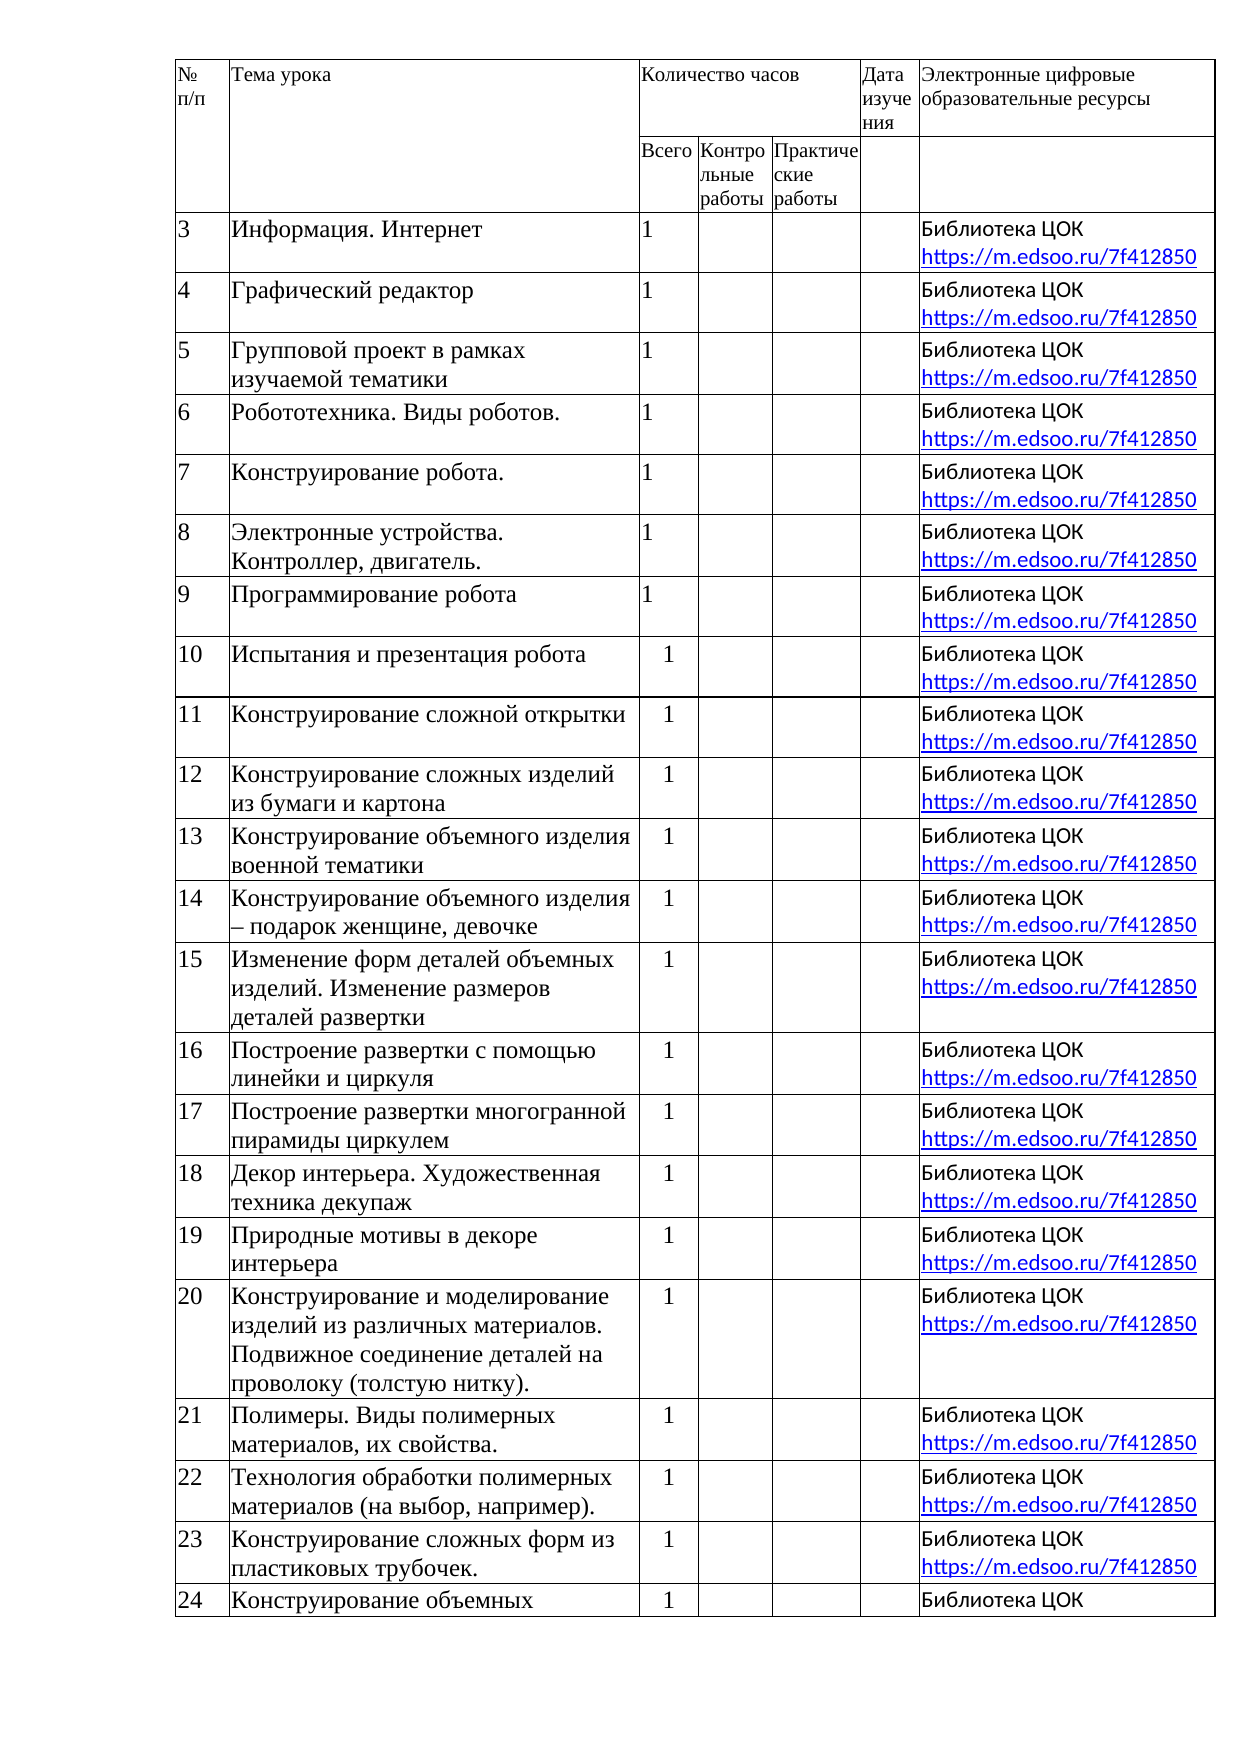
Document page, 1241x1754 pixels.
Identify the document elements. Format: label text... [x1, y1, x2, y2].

table_cell [699, 455, 772, 514]
table_cell [773, 1156, 860, 1217]
table_cell [773, 943, 860, 1032]
table_cell 1 [640, 881, 698, 942]
table_cell Программирование робота [230, 577, 639, 636]
table_cell 13 [176, 819, 229, 880]
table_cell Графический редактор [230, 273, 639, 332]
table_cell Построение развертки с помощью линейки и циркуля [230, 1033, 639, 1094]
table_cell 1 [640, 819, 698, 880]
table_cell 1 [640, 577, 698, 636]
table_cell 1 [640, 1156, 698, 1217]
table_cell 6 [176, 395, 229, 454]
table_cell [773, 515, 860, 576]
table_cell [861, 455, 919, 514]
table_cell [699, 881, 772, 942]
table_cell 1 [640, 1218, 698, 1279]
table_cell [861, 637, 919, 696]
table_cell Библиотека ЦОК https://m.edsoo.ru/7f412850 [920, 819, 1214, 880]
table_cell 1 [640, 273, 698, 332]
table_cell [230, 1584, 639, 1616]
table_cell [699, 758, 772, 818]
table_cell 7 [176, 455, 229, 514]
table_cell [861, 881, 919, 942]
table_cell [699, 1218, 772, 1279]
table_cell [773, 819, 860, 880]
table_cell [773, 1095, 860, 1155]
table_cell [699, 1156, 772, 1217]
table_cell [920, 1522, 1214, 1583]
table_cell Библиотека ЦОК https://m.edsoo.ru/7f412850 [920, 1033, 1214, 1094]
table_cell [699, 1033, 772, 1094]
table_cell 1 [640, 1033, 698, 1094]
table_cell Библиотека ЦОК https://m.edsoo.ru/7f412850 [920, 333, 1214, 394]
table_cell Библиотека ЦОК https://m.edsoo.ru/7f412850 [920, 1280, 1214, 1398]
table_cell [699, 1280, 772, 1398]
table_cell [861, 137, 919, 212]
table_cell [861, 1522, 919, 1583]
table_cell 18 [176, 1156, 229, 1217]
table_cell 17 [176, 1095, 229, 1155]
table_cell 1 [640, 698, 698, 757]
table_cell [773, 577, 860, 636]
table_cell Конструирование сложных изделий из бумаги и картона [230, 758, 639, 818]
table_cell 1 [640, 758, 698, 818]
table_cell 1 [640, 1095, 698, 1155]
table_header Тема урока [230, 60, 639, 212]
table_cell 23 [176, 1522, 229, 1583]
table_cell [920, 273, 1214, 332]
table_cell Библиотека ЦОК https://m.edsoo.ru/7f412850 [920, 943, 1214, 1032]
table_cell [861, 515, 919, 576]
table_cell Практические работы [773, 137, 860, 212]
table_cell [699, 333, 772, 394]
table_cell Конструирование робота. [230, 455, 639, 514]
table_cell 24 [176, 1584, 229, 1616]
table_cell [699, 1461, 772, 1521]
table_cell [773, 333, 860, 394]
table_cell [773, 1584, 860, 1616]
table_cell [773, 1033, 860, 1094]
table_cell Библиотека ЦОК https://m.edsoo.ru/7f412850 [920, 637, 1214, 696]
table_cell [773, 1461, 860, 1521]
table_cell [699, 515, 772, 576]
table_cell 1 [640, 213, 698, 272]
table_cell 9 [176, 577, 229, 636]
table_cell [699, 943, 772, 1032]
table_cell [699, 1584, 772, 1616]
table_cell [699, 213, 772, 272]
table_cell Декор интерьера. Художественная техника декупаж [230, 1156, 639, 1217]
table_cell 1 [640, 515, 698, 576]
table_cell Природные мотивы в декоре интерьера [230, 1218, 639, 1279]
table_cell [861, 273, 919, 332]
table_cell [861, 1095, 919, 1155]
table_cell Всего [640, 137, 698, 212]
table_cell [861, 943, 919, 1032]
table_cell 1 [640, 1584, 698, 1616]
table_cell [699, 698, 772, 757]
table_cell [861, 819, 919, 880]
table_cell 1 [640, 1461, 698, 1521]
table_cell [699, 577, 772, 636]
table_cell [773, 1522, 860, 1583]
table_cell [773, 395, 860, 454]
table_cell 10 [176, 637, 229, 696]
table_cell Полимеры. Виды полимерных материалов, их свойства. [230, 1399, 639, 1459]
table_cell [699, 819, 772, 880]
table_cell Библиотека ЦОК https://m.edsoo.ru/7f412850 [920, 698, 1214, 757]
table_cell [773, 698, 860, 757]
table_cell Контрольные работы [699, 137, 772, 212]
table_cell Библиотека ЦОК https://m.edsoo.ru/7f412850 [920, 395, 1214, 454]
table_cell [699, 1095, 772, 1155]
table_cell [773, 637, 860, 696]
table_cell Библиотека ЦОК https://m.edsoo.ru/7f412850 [920, 1218, 1214, 1279]
table_cell [861, 1399, 919, 1459]
table_cell Библиотека ЦОК https://m.edsoo.ru/7f412850 [920, 1399, 1214, 1459]
table_cell [699, 1522, 772, 1583]
table_cell 21 [176, 1399, 229, 1459]
table_cell [861, 577, 919, 636]
table_cell 1 [640, 395, 698, 454]
table_cell 11 [176, 698, 229, 757]
table_cell Конструирование объемного изделия – подарок женщине, девочке [230, 881, 639, 942]
table_cell [861, 395, 919, 454]
table_cell [920, 137, 1214, 212]
table_cell Библиотека ЦОК https://m.edsoo.ru/7f412850 [920, 758, 1214, 818]
table_cell Групповой проект в рамках изучаемой тематики [230, 333, 639, 394]
table_cell Конструирование сложных форм из пластиковых трубочек. [230, 1522, 639, 1583]
table_cell Построение развертки многогранной пирамиды циркулем [230, 1095, 639, 1155]
table_cell 1 [640, 333, 698, 394]
table_header Дата изучения [861, 60, 919, 136]
table_cell 14 [176, 881, 229, 942]
table_cell 8 [176, 515, 229, 576]
table_cell [861, 1584, 919, 1616]
table_cell 1 [640, 1280, 698, 1398]
table_cell [861, 758, 919, 818]
table_cell [773, 455, 860, 514]
table_cell 16 [176, 1033, 229, 1094]
table_cell [699, 637, 772, 696]
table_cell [920, 1584, 1214, 1616]
table_cell Библиотека ЦОК https://m.edsoo.ru/7f412850 [920, 881, 1214, 942]
table_cell 1 [640, 637, 698, 696]
table_cell Технология обработки полимерных материалов (на выбор, например). [230, 1461, 639, 1521]
table_cell [773, 1280, 860, 1398]
table_cell Испытания и презентация робота [230, 637, 639, 696]
table_cell 22 [176, 1461, 229, 1521]
table_cell Библиотека ЦОК https://m.edsoo.ru/7f412850 [920, 1156, 1214, 1217]
table_cell Библиотека ЦОК https://m.edsoo.ru/7f412850 [920, 455, 1214, 514]
table_cell 1 [640, 455, 698, 514]
table_cell [773, 273, 860, 332]
table_cell [861, 1461, 919, 1521]
table_cell 1 [640, 1522, 698, 1583]
table_cell Библиотека ЦОК https://m.edsoo.ru/7f412850 [920, 577, 1214, 636]
table_cell Электронные устройства. Контроллер, двигатель. [230, 515, 639, 576]
table_cell [861, 333, 919, 394]
table_cell 1 [640, 943, 698, 1032]
table_cell [699, 1399, 772, 1459]
table_cell [861, 1280, 919, 1398]
table_cell [861, 1156, 919, 1217]
table_cell 15 [176, 943, 229, 1032]
table_cell [773, 758, 860, 818]
table_cell [861, 213, 919, 272]
table_header № п/п [176, 60, 229, 212]
table_cell Библиотека ЦОК https://m.edsoo.ru/7f412850 [920, 515, 1214, 576]
table_cell 12 [176, 758, 229, 818]
table_cell 19 [176, 1218, 229, 1279]
table_cell Библиотека ЦОК https://m.edsoo.ru/7f412850 [920, 1095, 1214, 1155]
table_cell [861, 698, 919, 757]
table_cell [773, 1218, 860, 1279]
table_cell Робототехника. Виды роботов. [230, 395, 639, 454]
table_cell [699, 273, 772, 332]
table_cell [920, 213, 1214, 272]
table_cell Конструирование объемного изделия военной тематики [230, 819, 639, 880]
table_cell 3 [176, 213, 229, 272]
table_cell Библиотека ЦОК https://m.edsoo.ru/7f412850 [920, 1461, 1214, 1521]
table_cell 20 [176, 1280, 229, 1398]
table_cell Конструирование сложной открытки [230, 698, 639, 757]
table_cell 5 [176, 333, 229, 394]
table_cell [773, 213, 860, 272]
table_cell 4 [176, 273, 229, 332]
table_cell Информация. Интернет [230, 213, 639, 272]
table_cell [773, 881, 860, 942]
table_header Электронные цифровые образовательные ресурсы [920, 60, 1214, 136]
table_cell [861, 1218, 919, 1279]
table_cell [773, 1399, 860, 1459]
table_cell Конструирование и моделирование изделий из различных материалов. Подвижное соединение деталей на проволоку (толстую нитку). [230, 1280, 639, 1398]
table_cell [861, 1033, 919, 1094]
table_cell Изменение форм деталей объемных изделий. Изменение размеров деталей развертки [230, 943, 639, 1032]
table_cell 1 [640, 1399, 698, 1459]
table_header Количество часов [640, 60, 860, 136]
table_cell [699, 395, 772, 454]
